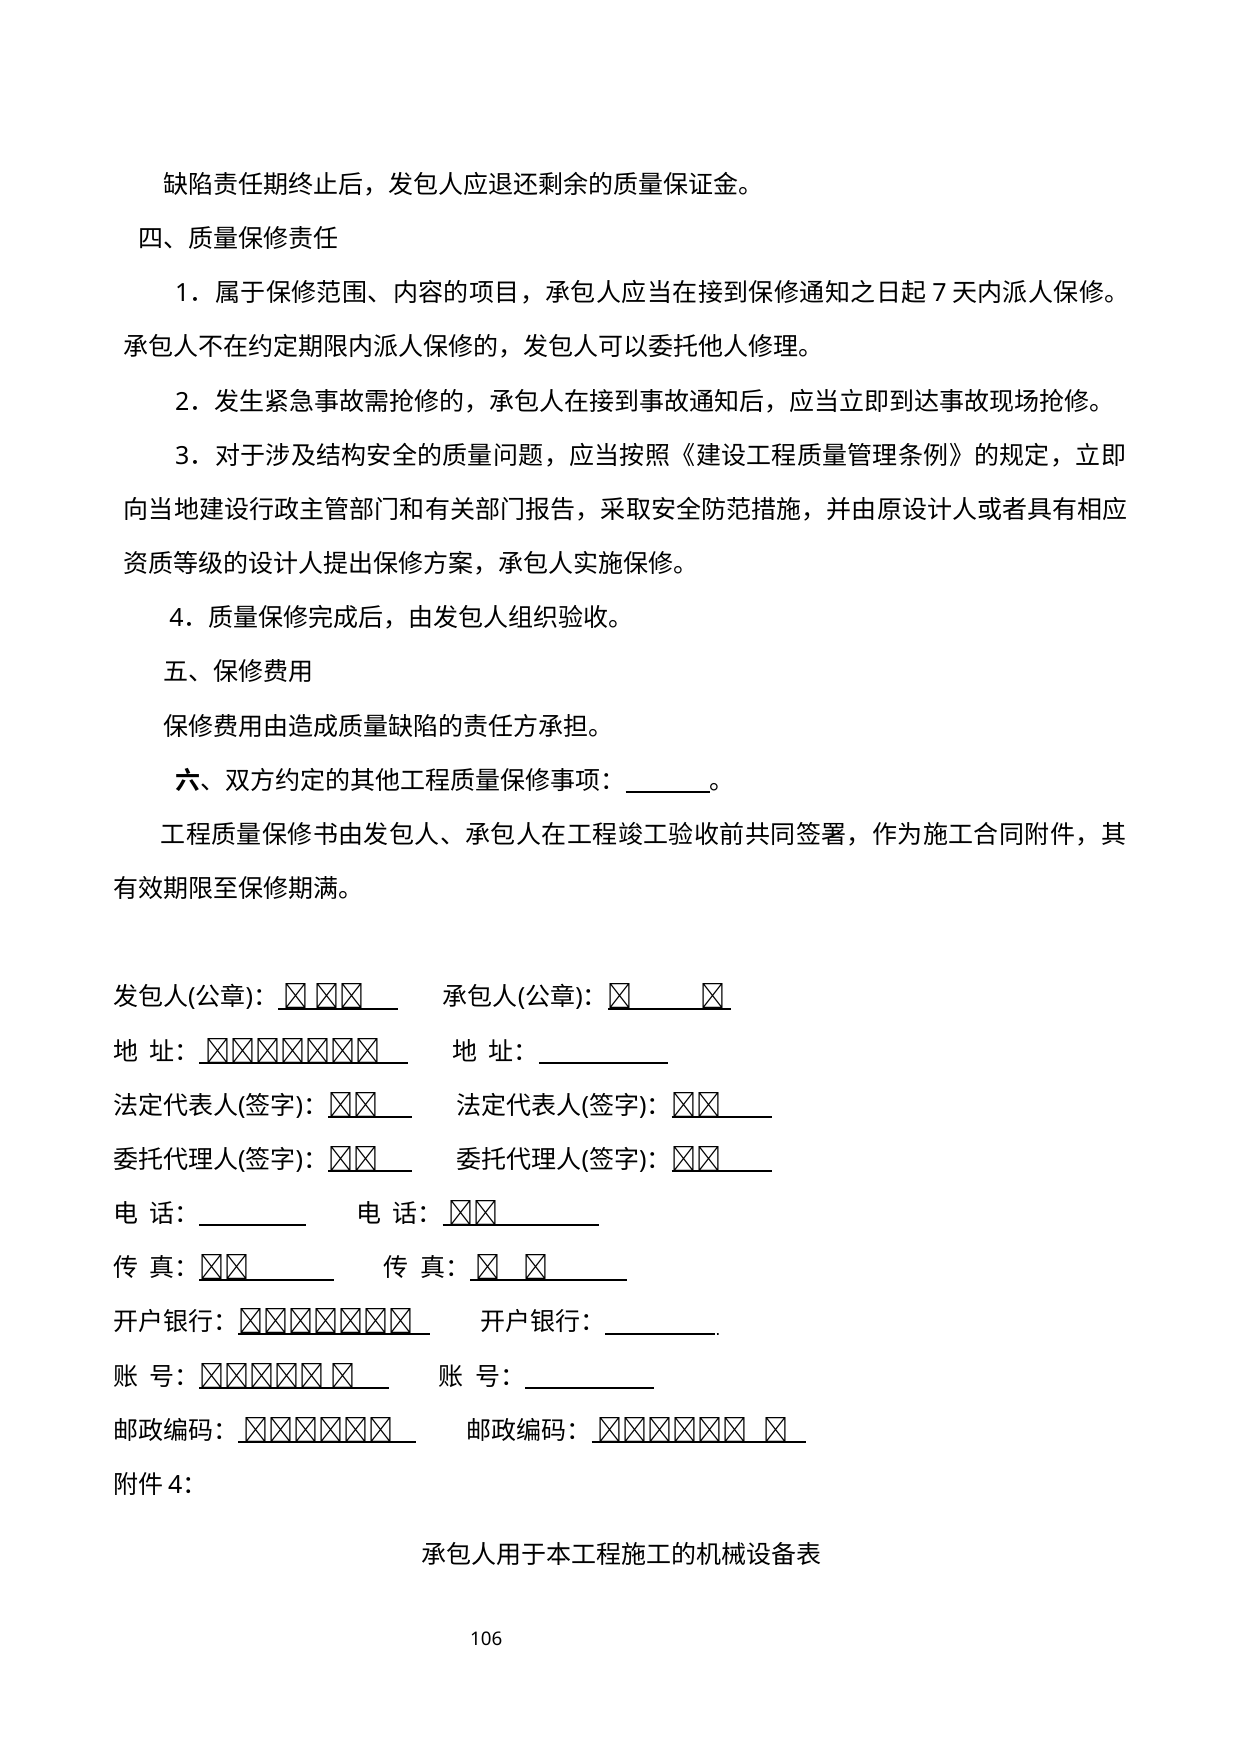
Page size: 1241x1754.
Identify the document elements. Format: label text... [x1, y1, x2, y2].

text 1．属于保修范围、内容的项目，承包人应当在接到保修通知之日起7天内派人保修。承包人不在约定期限内派人保修的，发包人可以委托他人修理。 [124, 258, 1129, 367]
text 2．发生紧急事故需抢修的，承包人在接到事故通知后，应当立即到达事故现场抢修。 [124, 367, 1129, 421]
text 开户银行： 开户银行： [113, 1287, 1129, 1342]
text 电 话： 电 话：  [113, 1179, 1129, 1233]
text 邮政编码：  邮政编码：   [113, 1396, 1129, 1450]
text 委托代理人(签字)： 委托代理人(签字)： [113, 1125, 1129, 1179]
text 4．质量保修完成后，由发包人组织验收。 [157, 583, 1129, 637]
text 传 真： 传 真：   [113, 1233, 1129, 1287]
text 缺陷责任期终止后，发包人应退还剩余的质量保证金。 [113, 150, 1129, 204]
text 四、质量保修责任 [113, 204, 1129, 258]
text 附件4： [113, 1450, 1129, 1504]
text 地 址：  地 址： [113, 1017, 1129, 1071]
text 发包人(公章)：   承包人(公章)：  [113, 962, 1129, 1017]
text 工程质量保修书由发包人、承包人在工程竣工验收前共同签署，作为施工合同附件，其有效期限至保修期满。 [113, 800, 1129, 908]
text 承包人用于本工程施工的机械设备表 [113, 1520, 1129, 1574]
text 法定代表人(签字)： 法定代表人(签字)： [113, 1071, 1129, 1125]
text 五、保修费用 [113, 637, 1129, 692]
text 3．对于涉及结构安全的质量问题，应当按照《建设工程质量管理条例》的规定，立即向当地建设行政主管部门和有关部门报告，采取安全防范措施，并由原设计人或者具有相应资质等级的设计人提出保修方案，承包人实施保修。 [124, 421, 1129, 583]
text 保修费用由造成质量缺陷的责任方承担。 [113, 692, 1129, 746]
text 账 号：  账 号： [113, 1342, 1129, 1396]
text 六、双方约定的其他工程质量保修事项： 。 [113, 746, 1129, 800]
